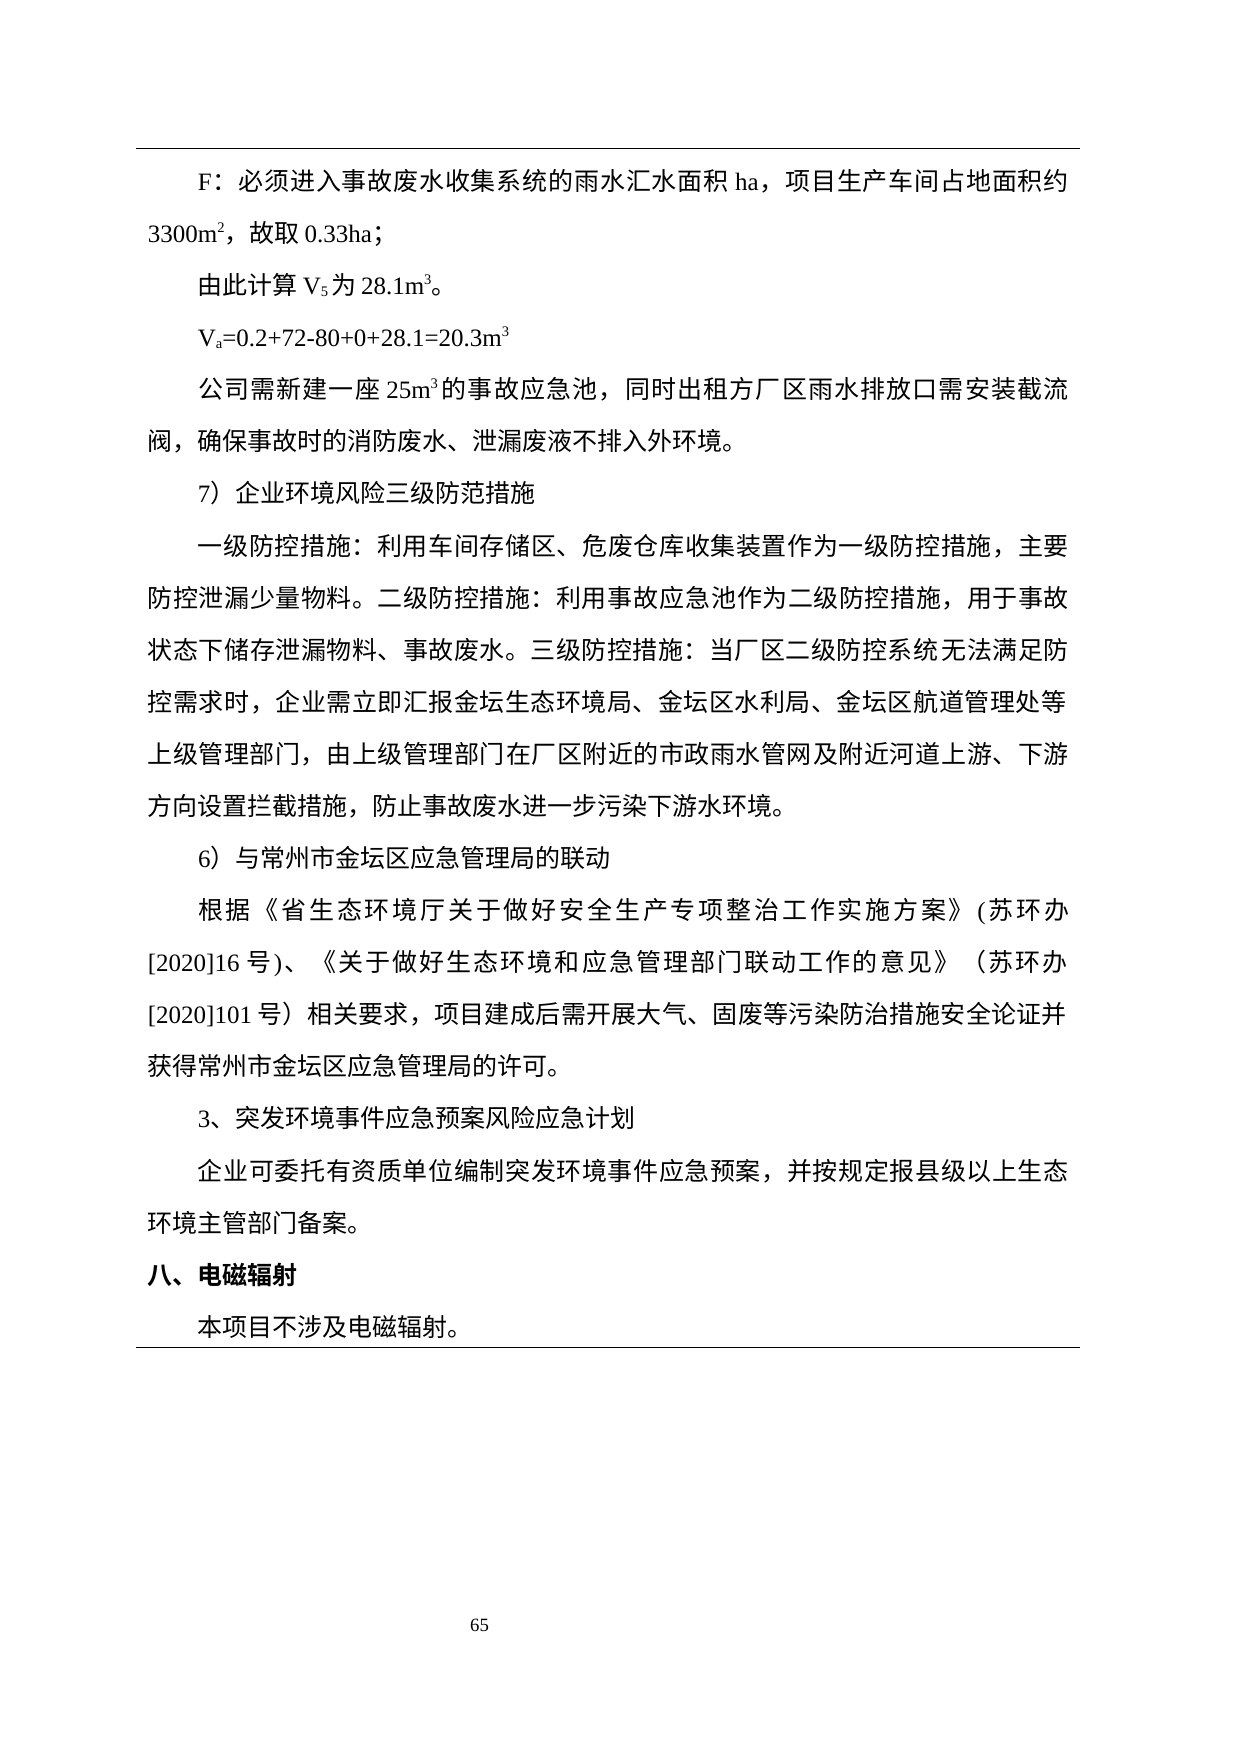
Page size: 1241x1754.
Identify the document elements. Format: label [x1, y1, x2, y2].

table_header [136, 149, 1080, 1347]
